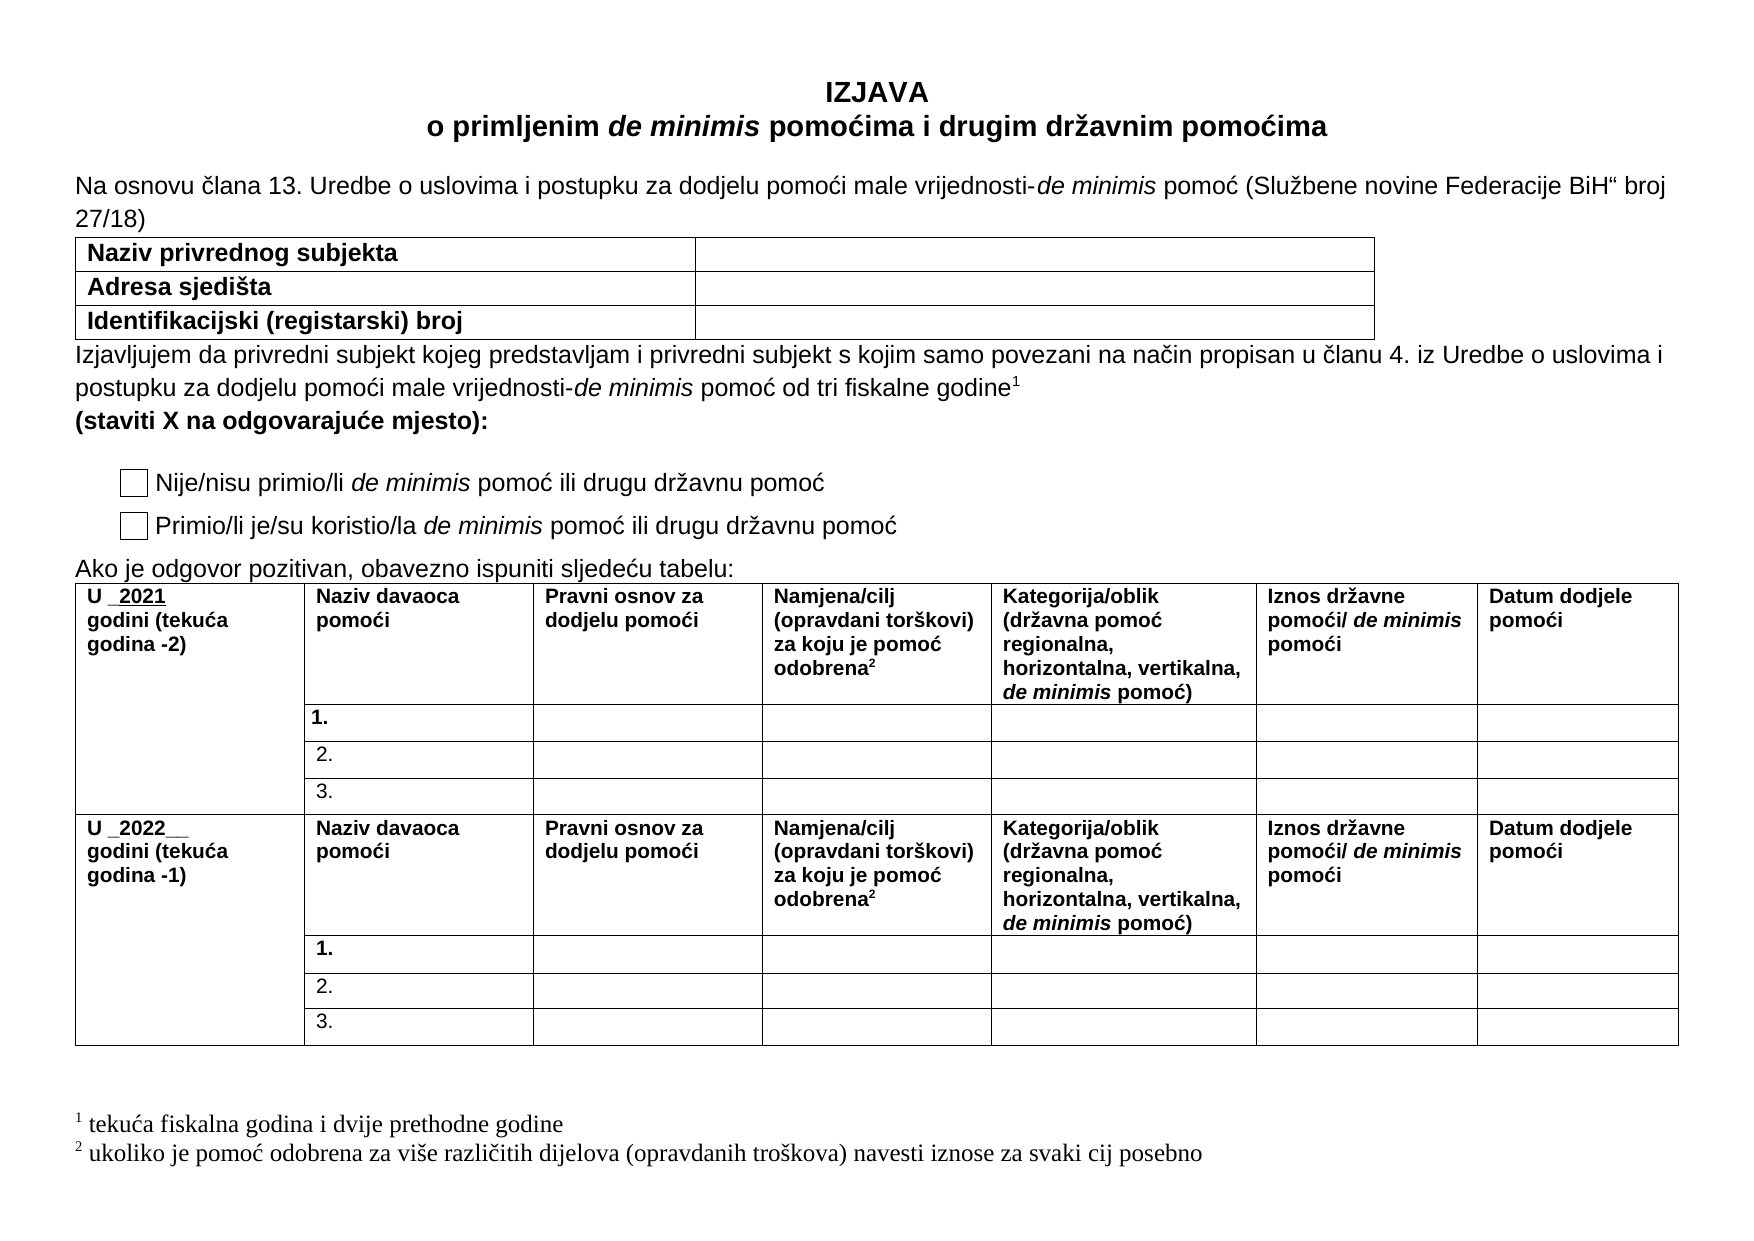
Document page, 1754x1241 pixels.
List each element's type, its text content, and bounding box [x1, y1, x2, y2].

text Ako je odgovor pozitivan, obavezno ispuniti sljedeću tabelu: [75, 554, 1679, 583]
table_cell [992, 705, 1256, 741]
table_cell 3. [305, 779, 533, 814]
table_cell Identifikacijski (registarski) broj [76, 306, 695, 339]
table_cell 3. [305, 1009, 533, 1045]
table_cell [1257, 936, 1477, 973]
table_cell [992, 1009, 1256, 1045]
table_cell [992, 742, 1256, 778]
table_cell [534, 936, 762, 973]
text IZJAVA [75, 75, 1679, 108]
table_cell [305, 936, 533, 973]
table_cell [992, 974, 1256, 1008]
table_cell [696, 306, 1374, 339]
table_cell [534, 779, 762, 814]
table_cell [992, 936, 1256, 973]
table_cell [992, 815, 1256, 935]
table_cell Naziv davaoca pomoći [305, 815, 533, 935]
table_header U _2021 godini (tekuća godina -2) [76, 584, 304, 814]
table_cell [1257, 974, 1477, 1008]
table_cell [763, 779, 991, 814]
table_header Naziv davaoca pomoći [305, 584, 533, 704]
table_cell [763, 705, 991, 741]
table_cell [534, 705, 762, 741]
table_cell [763, 815, 991, 935]
table_header Pravni osnov za dodjelu pomoći [534, 584, 762, 704]
text Izjavljujem da privredni subjekt kojeg predstavljam i privredni subjekt s kojim samo povezani na način propisan u članu 4. iz Uredbe o uslovima i [75, 340, 1679, 369]
table_cell [763, 936, 991, 973]
table_cell [1478, 705, 1678, 741]
text o primljenim de minimis pomoćima i drugim državnim pomoćima [75, 108, 1679, 142]
table_cell [1478, 742, 1678, 778]
table_cell [763, 742, 991, 778]
table_cell [1478, 1009, 1678, 1045]
text Nije/nisu primio/li de minimis pomoć ili drugu državnu pomoć [119, 468, 1679, 497]
table_cell [534, 974, 762, 1008]
table_header Namjena/cilj (opravdani torškovi) za koju je pomoć odobrena2 [763, 584, 991, 704]
table_cell [1257, 1009, 1477, 1045]
text postupku za dodjelu pomoći male vrijednosti-de minimis pomoć od tri fiskalne godine1 [75, 373, 1679, 402]
table_cell Pravni osnov za dodjelu pomoći [534, 815, 762, 935]
table_cell [992, 779, 1256, 814]
table_cell [1257, 705, 1477, 741]
table_cell U _2022__ godini (tekuća godina -1) [76, 815, 304, 1045]
text (staviti X na odgovarajuće mjesto): [75, 406, 1679, 435]
table_cell Datum dodjele pomoći [1478, 815, 1678, 935]
table_cell [1478, 936, 1678, 973]
table_cell 2. [305, 742, 533, 778]
table_header [696, 238, 1374, 271]
table_cell 2. [305, 974, 533, 1008]
text Na osnovu člana 13. Uredbe o uslovima i postupku za dodjelu pomoći male vrijednosti-de minimis pomoć (Službene novine Federacije BiH“ broj 27/18) [75, 171, 1679, 233]
table_header Datum dodjele pomoći [1478, 584, 1678, 704]
table_cell [534, 1009, 762, 1045]
table_header Naziv privrednog subjekta [76, 238, 695, 271]
table_cell [1257, 742, 1477, 778]
table_cell [534, 742, 762, 778]
table_cell [696, 272, 1374, 305]
table_cell [1478, 974, 1678, 1008]
table_header Iznos državne pomoći/ de minimis pomoći [1257, 584, 1477, 704]
table_cell Iznos državne pomoći/ de minimis pomoći [1257, 815, 1477, 935]
table_cell [763, 974, 991, 1008]
table_cell [763, 1009, 991, 1045]
table_cell [1257, 779, 1477, 814]
table_cell [1478, 779, 1678, 814]
table_header Kategorija/oblik (državna pomoć regionalna, horizontalna, vertikalna, de minimis pomoć) [992, 584, 1256, 704]
text Primio/li je/su koristio/la de minimis pomoć ili drugu državnu pomoć [119, 511, 1679, 540]
table_cell [305, 705, 533, 741]
table_cell Adresa sjedišta [76, 272, 695, 305]
